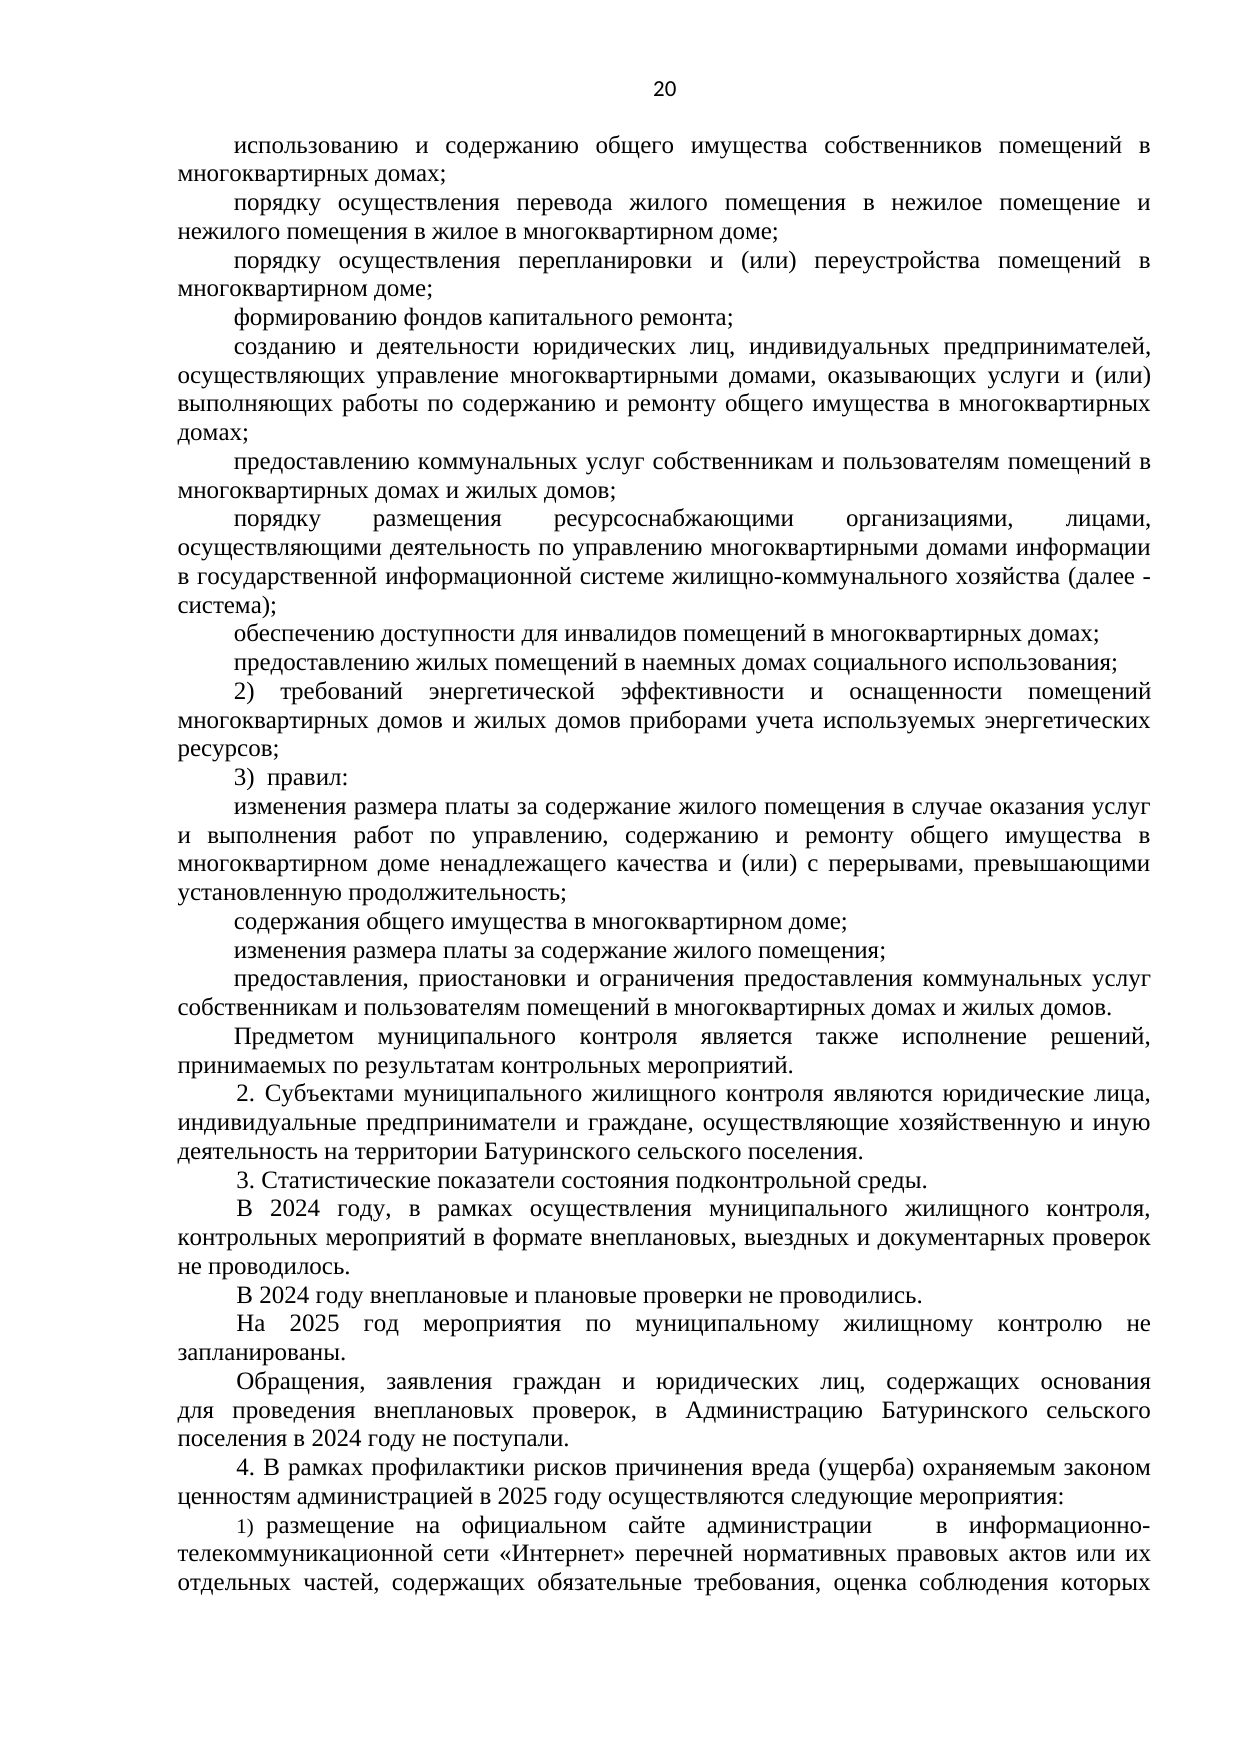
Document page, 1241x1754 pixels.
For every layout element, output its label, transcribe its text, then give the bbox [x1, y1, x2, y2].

text изменения размера платы за содержание жилого помещения в случае оказания услуг и выполнения работ по управлению, содержанию и ремонту общего имущества в многоквартирном доме ненадлежащего качества и (или) с перерывами, превышающими установленную продолжительность; [177, 791, 1152, 906]
text порядку осуществления перепланировки и (или) переустройства помещений в многоквартирном доме; [177, 245, 1152, 302]
text Предметом муниципального контроля является также исполнение решений, принимаемых по результатам контрольных мероприятий. [177, 1021, 1152, 1078]
text обеспечению доступности для инвалидов помещений в многоквартирных домах; [177, 618, 1152, 647]
text 3) правил: [177, 762, 1152, 791]
text предоставлению жилых помещений в наемных домах социального использования; [177, 647, 1152, 676]
text содержания общего имущества в многоквартирном доме; [177, 906, 1152, 935]
text 4. В рамках профилактики рисков причинения вреда (ущерба) охраняемым законом ценностям администрацией в 2025 году осуществляются следующие мероприятия: [177, 1452, 1152, 1510]
text 3. Статистические показатели состояния подконтрольной среды. [177, 1165, 1152, 1193]
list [177, 1510, 1152, 1596]
text порядку осуществления перевода жилого помещения в нежилое помещение и нежилого помещения в жилое в многоквартирном доме; [177, 187, 1152, 245]
text В 2024 году, в рамках осуществления муниципального жилищного контроля, контрольных мероприятий в формате внеплановых, выездных и документарных проверок не проводилось. [177, 1193, 1152, 1280]
text 2. Субъектами муниципального жилищного контроля являются юридические лица, индивидуальные предприниматели и граждане, осуществляющие хозяйственную и иную деятельность на территории Батуринского сельского поселения. [177, 1078, 1152, 1165]
text Обращения, заявления граждан и юридических лиц, содержащих основания для проведения внеплановых проверок, в Администрацию Батуринского сельского поселения в 2024 году не поступали. [177, 1366, 1152, 1452]
text использованию и содержанию общего имущества собственников помещений в многоквартирных домах; [177, 130, 1152, 187]
text предоставления, приостановки и ограничения предоставления коммунальных услуг собственникам и пользователям помещений в многоквартирных домах и жилых домов. [177, 963, 1152, 1021]
text В 2024 году внеплановые и плановые проверки не проводились. [177, 1280, 1152, 1308]
text созданию и деятельности юридических лиц, индивидуальных предпринимателей, осуществляющих управление многоквартирными домами, оказывающих услуги и (или) выполняющих работы по содержанию и ремонту общего имущества в многоквартирных домах; [177, 331, 1152, 446]
text формированию фондов капитального ремонта; [177, 302, 1152, 331]
text изменения размера платы за содержание жилого помещения; [177, 935, 1152, 963]
text На 2025 год мероприятия по муниципальному жилищному контролю не запланированы. [177, 1308, 1152, 1366]
text 2) требований энергетической эффективности и оснащенности помещений многоквартирных домов и жилых домов приборами учета используемых энергетических ресурсов; [177, 676, 1152, 762]
text порядку размещения ресурсоснабжающими организациями, лицами, осуществляющими деятельность по управлению многоквартирными домами информации в государственной информационной системе жилищно-коммунального хозяйства (далее - система); [177, 503, 1152, 618]
text предоставлению коммунальных услуг собственникам и пользователям помещений в многоквартирных домах и жилых домов; [177, 446, 1152, 503]
